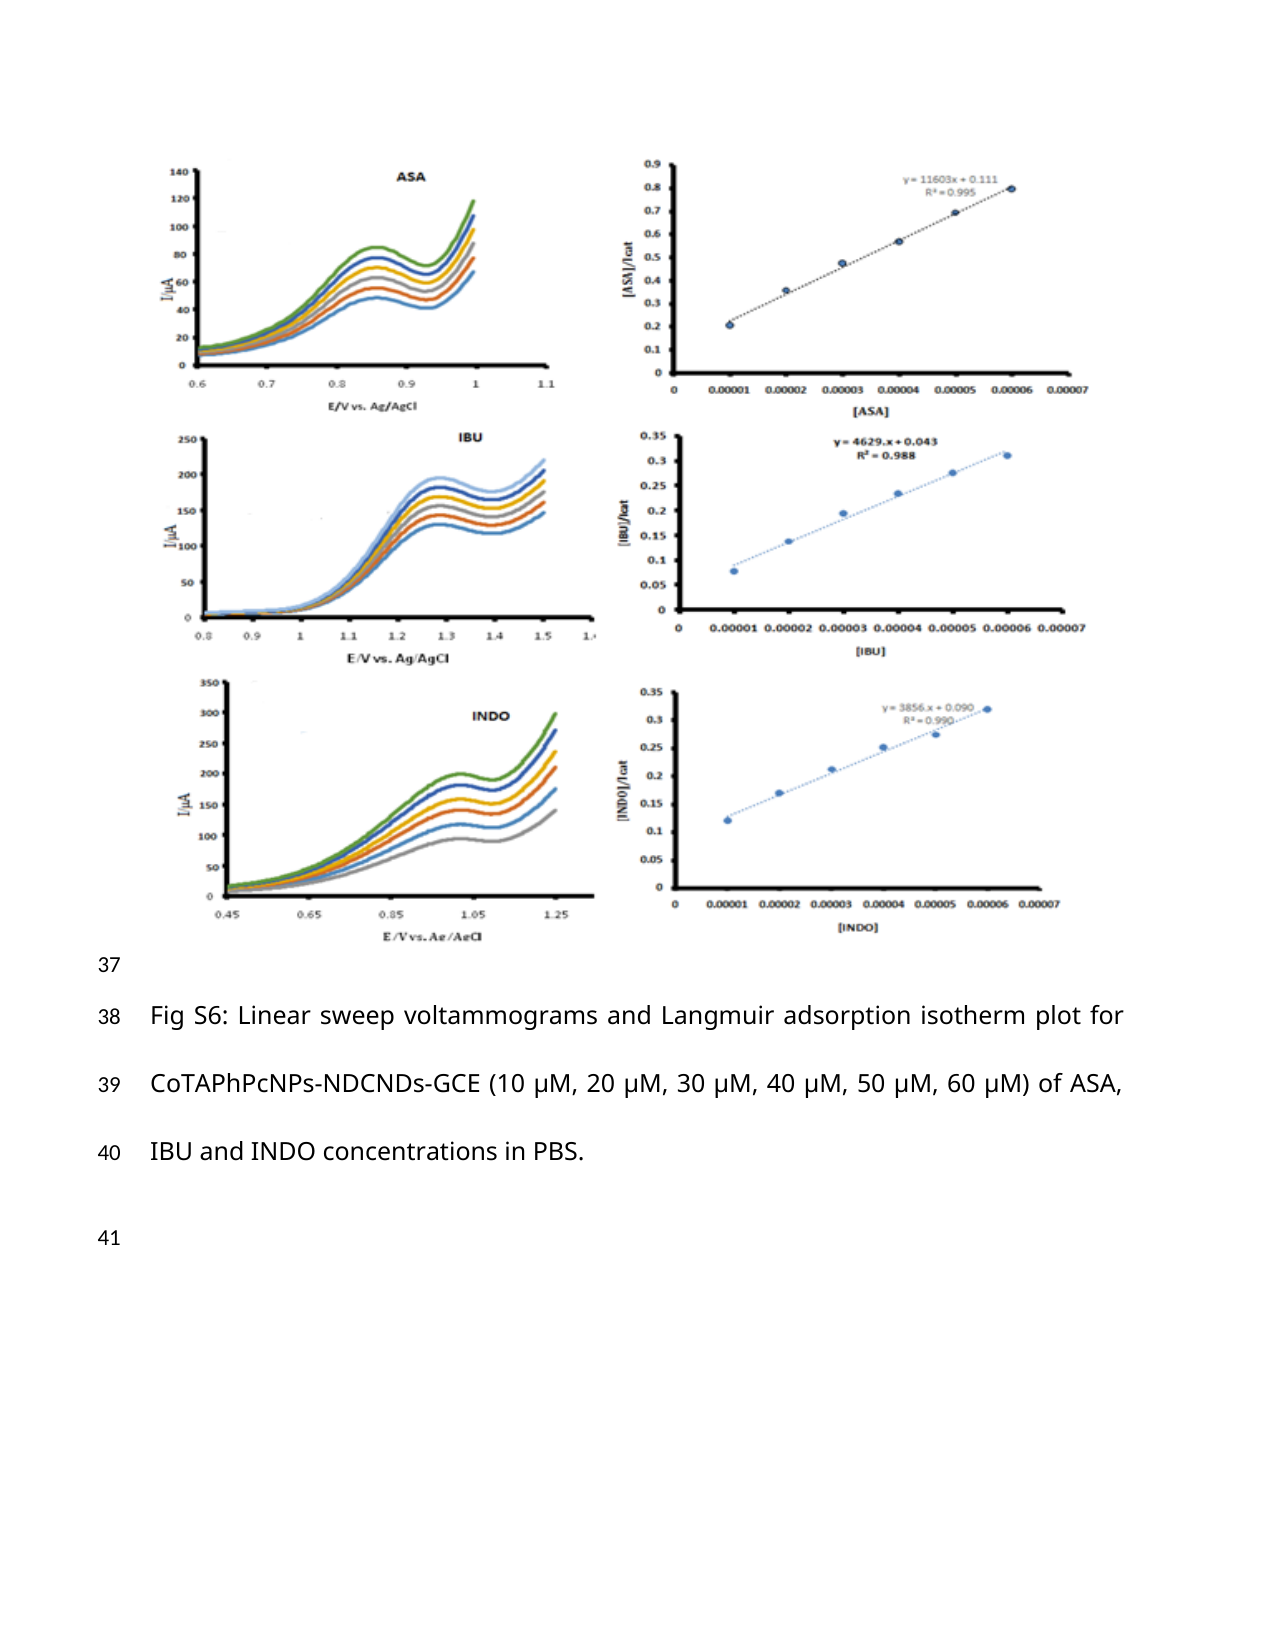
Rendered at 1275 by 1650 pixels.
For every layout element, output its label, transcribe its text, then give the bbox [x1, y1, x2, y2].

text Fig S6: Linear sweep voltammograms and Langmuir adsorption isotherm plot for CoTAPhPcNPs-NDCNDs-GCE (10 μM, 20 μM, 30 μM, 40 μM, 50 μM, 60 μM) of ASA, IBU and INDO concentrations in PBS. [150, 998, 1125, 1168]
